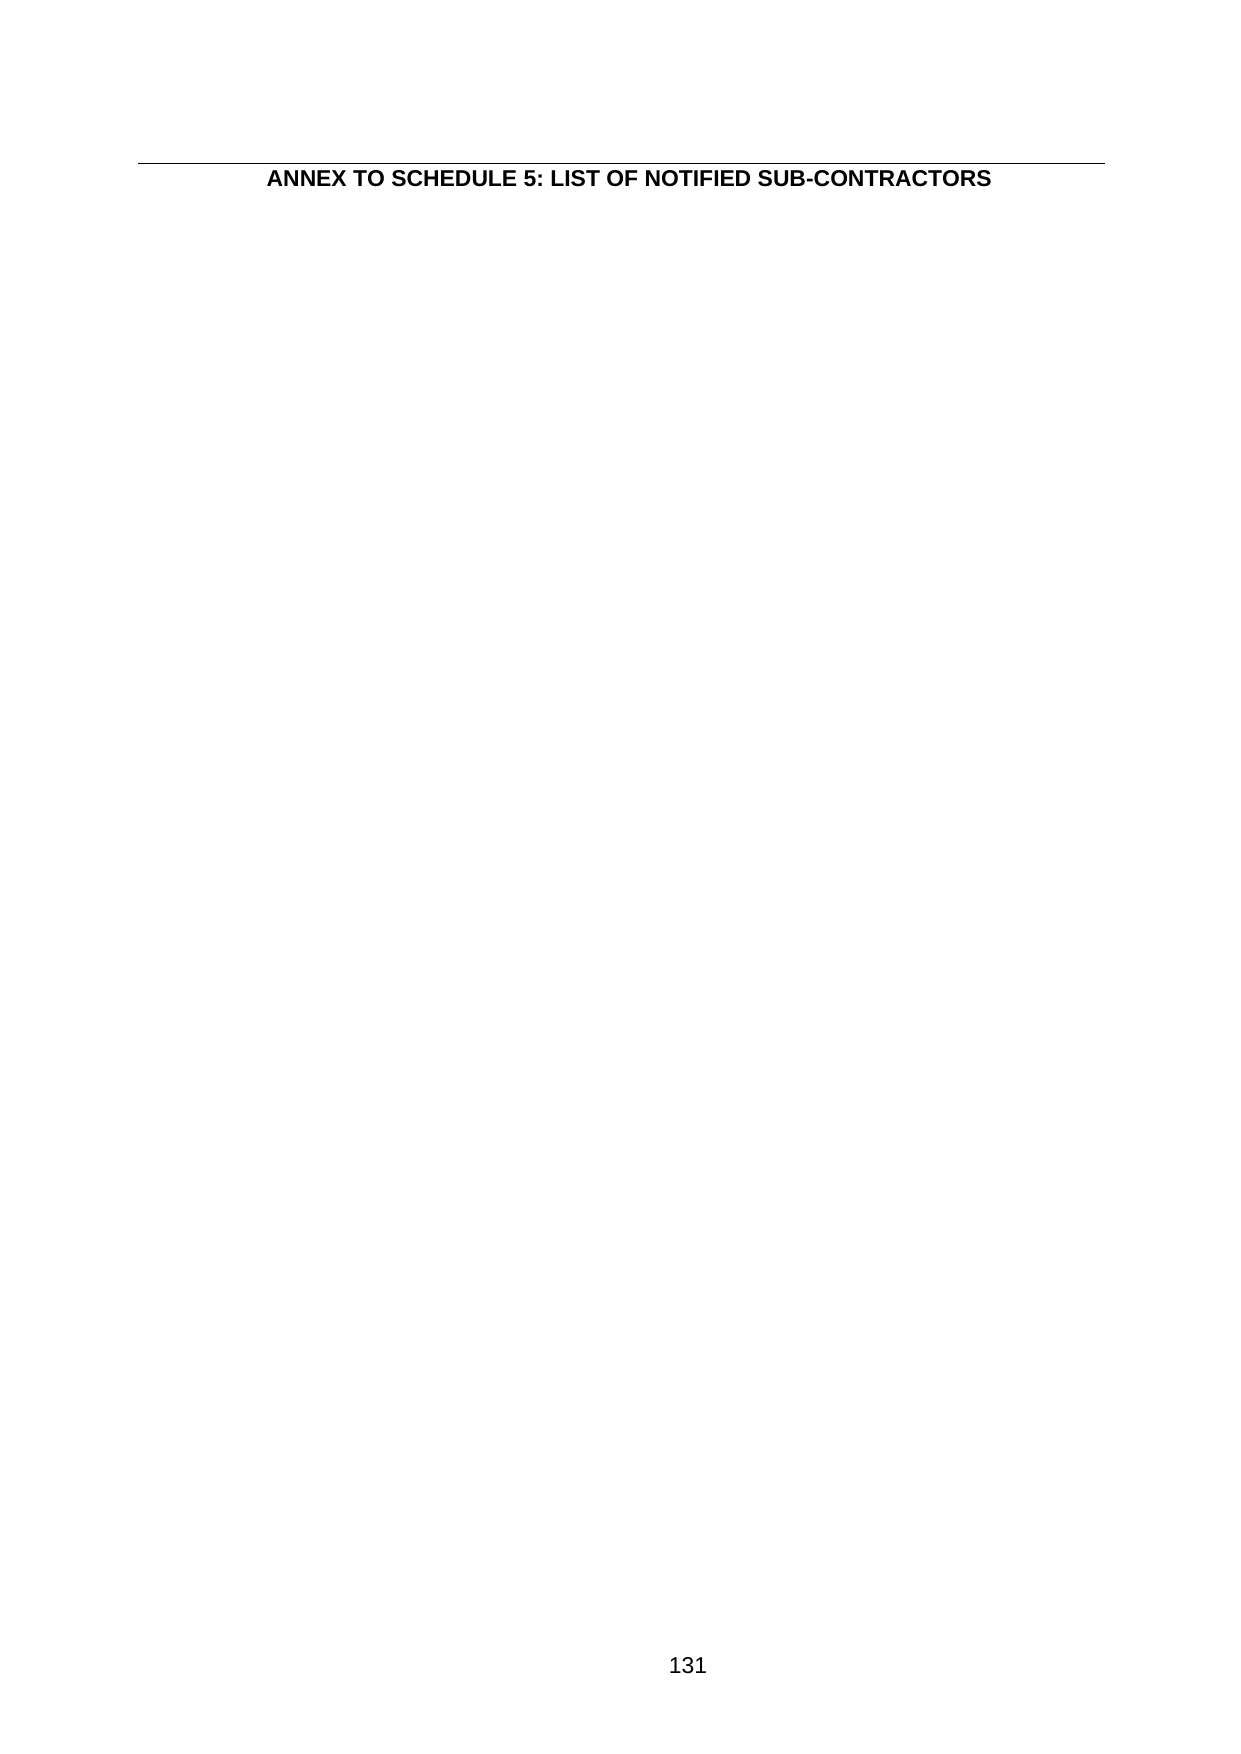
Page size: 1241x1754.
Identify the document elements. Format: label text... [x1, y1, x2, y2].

subtitle ANNEX TO SCHEDULE 5: LIST OF NOTIFIED SUB-CONTRACTORS [260, 150, 1090, 191]
